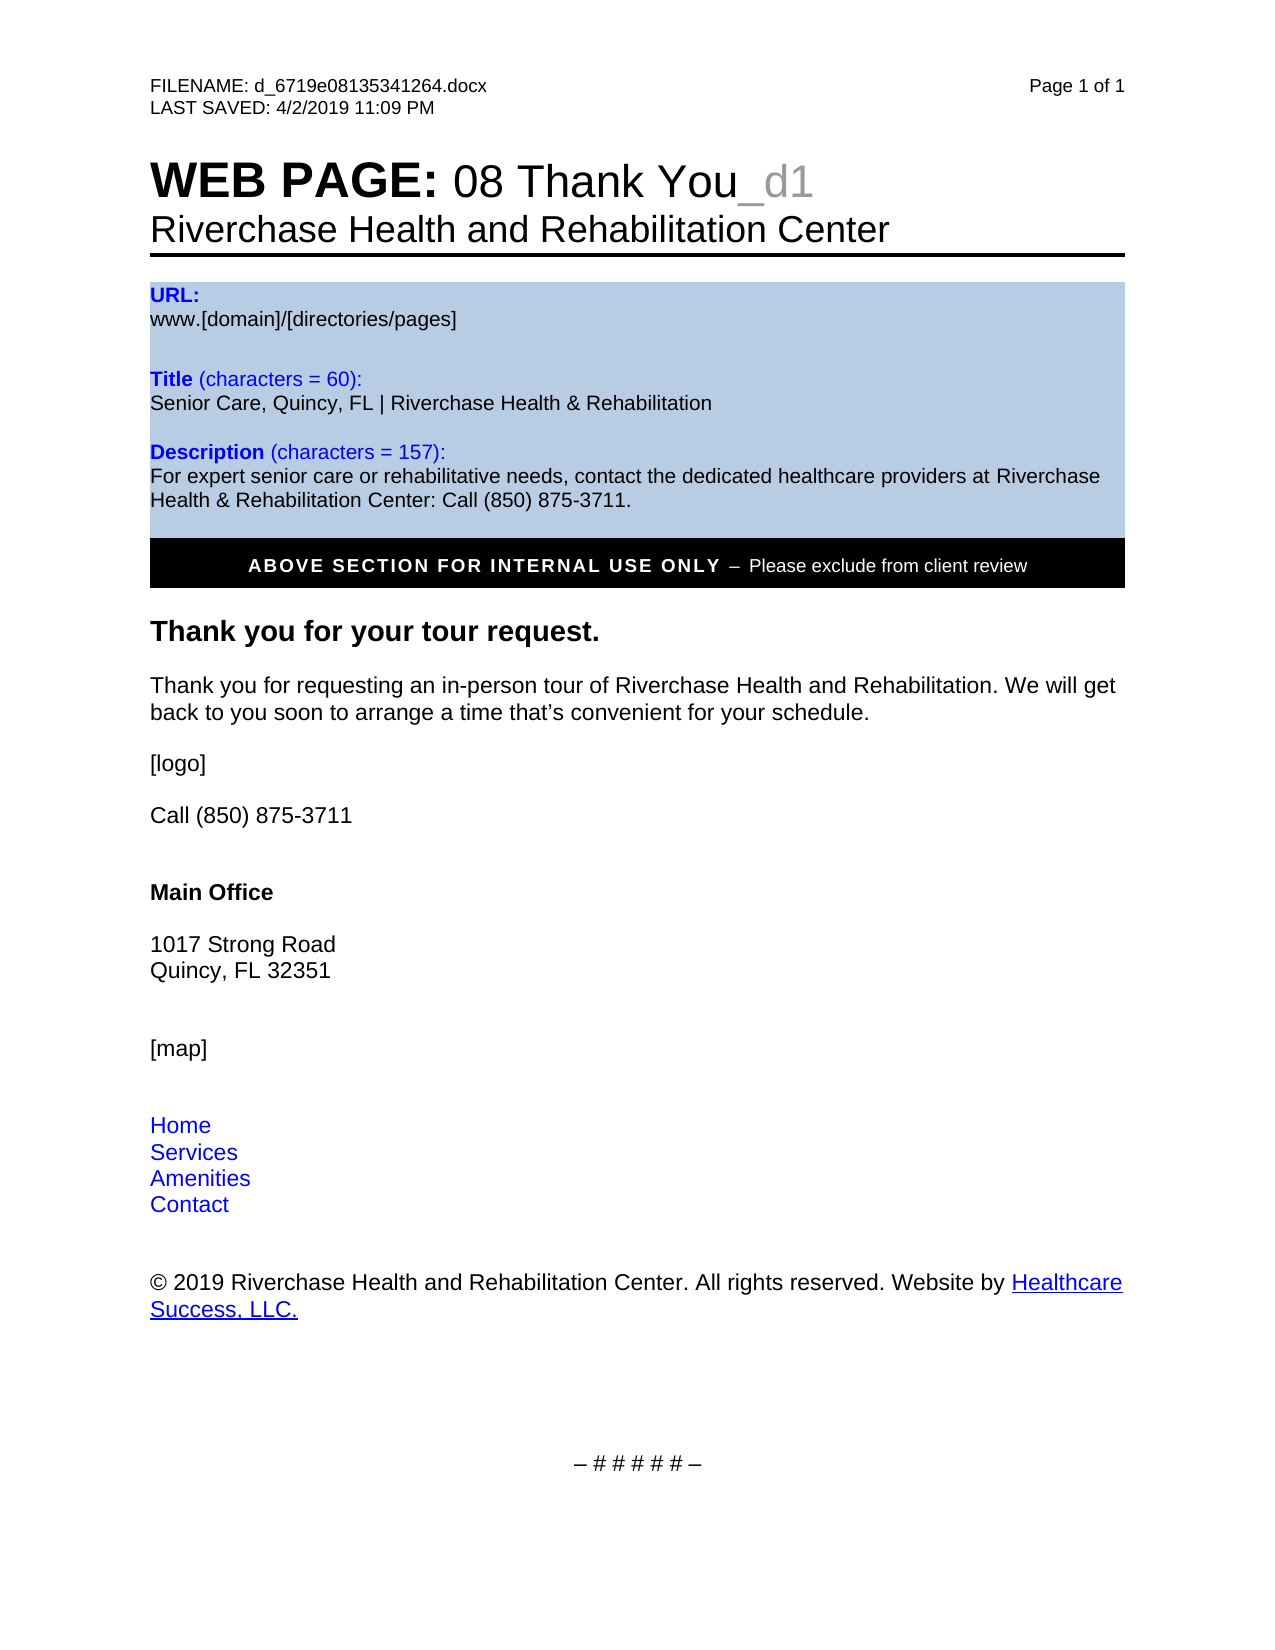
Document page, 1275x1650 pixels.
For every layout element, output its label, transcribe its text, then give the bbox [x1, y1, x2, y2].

text Quincy, FL 32351 [150, 957, 1125, 983]
text [logo] [150, 750, 1125, 777]
subtitle Thank you for your tour request. [150, 614, 1125, 647]
text 1017 Strong Road [150, 931, 1125, 957]
text Title (characters = 60): Senior Care, Quincy, FL | Riverchase Health & Rehabilitation [150, 367, 1125, 415]
text Call (850) 875-3711 [150, 802, 1125, 828]
text Services [150, 1139, 1125, 1165]
text Main Office [150, 879, 1125, 906]
text [map] [150, 1035, 1125, 1061]
text WEB PAGE: 08 Thank You_d1 [150, 150, 1125, 207]
text www.[domain]/[directories/pages] [150, 306, 1125, 330]
text URL: [150, 282, 1125, 306]
text Amenities [150, 1165, 1125, 1191]
text © 2019 Riverchase Health and Rehabilitation Center. All rights reserved. Website by Healthcare Success, LLC. [150, 1269, 1125, 1322]
text Contact [150, 1191, 1125, 1218]
text Description (characters = 157): [150, 440, 1125, 464]
text For expert senior care or rehabilitative needs, contact the dedicated healthcare providers at Riverchase Health & Rehabilitation Center: Call (850) 875-3711. [150, 464, 1125, 512]
text Thank you for requesting an in-person tour of Riverchase Health and Rehabilitation. We will get back to you soon to arrange a time that’s convenient for your schedule. [150, 672, 1125, 725]
text Riverchase Health and Rehabilitation Center [150, 207, 1125, 253]
text ABOVE SECTION FOR INTERNAL USE ONLY – Please exclude from client review [150, 539, 1125, 587]
text Home [150, 1112, 1125, 1139]
text – # # # # # – [150, 1449, 1125, 1476]
